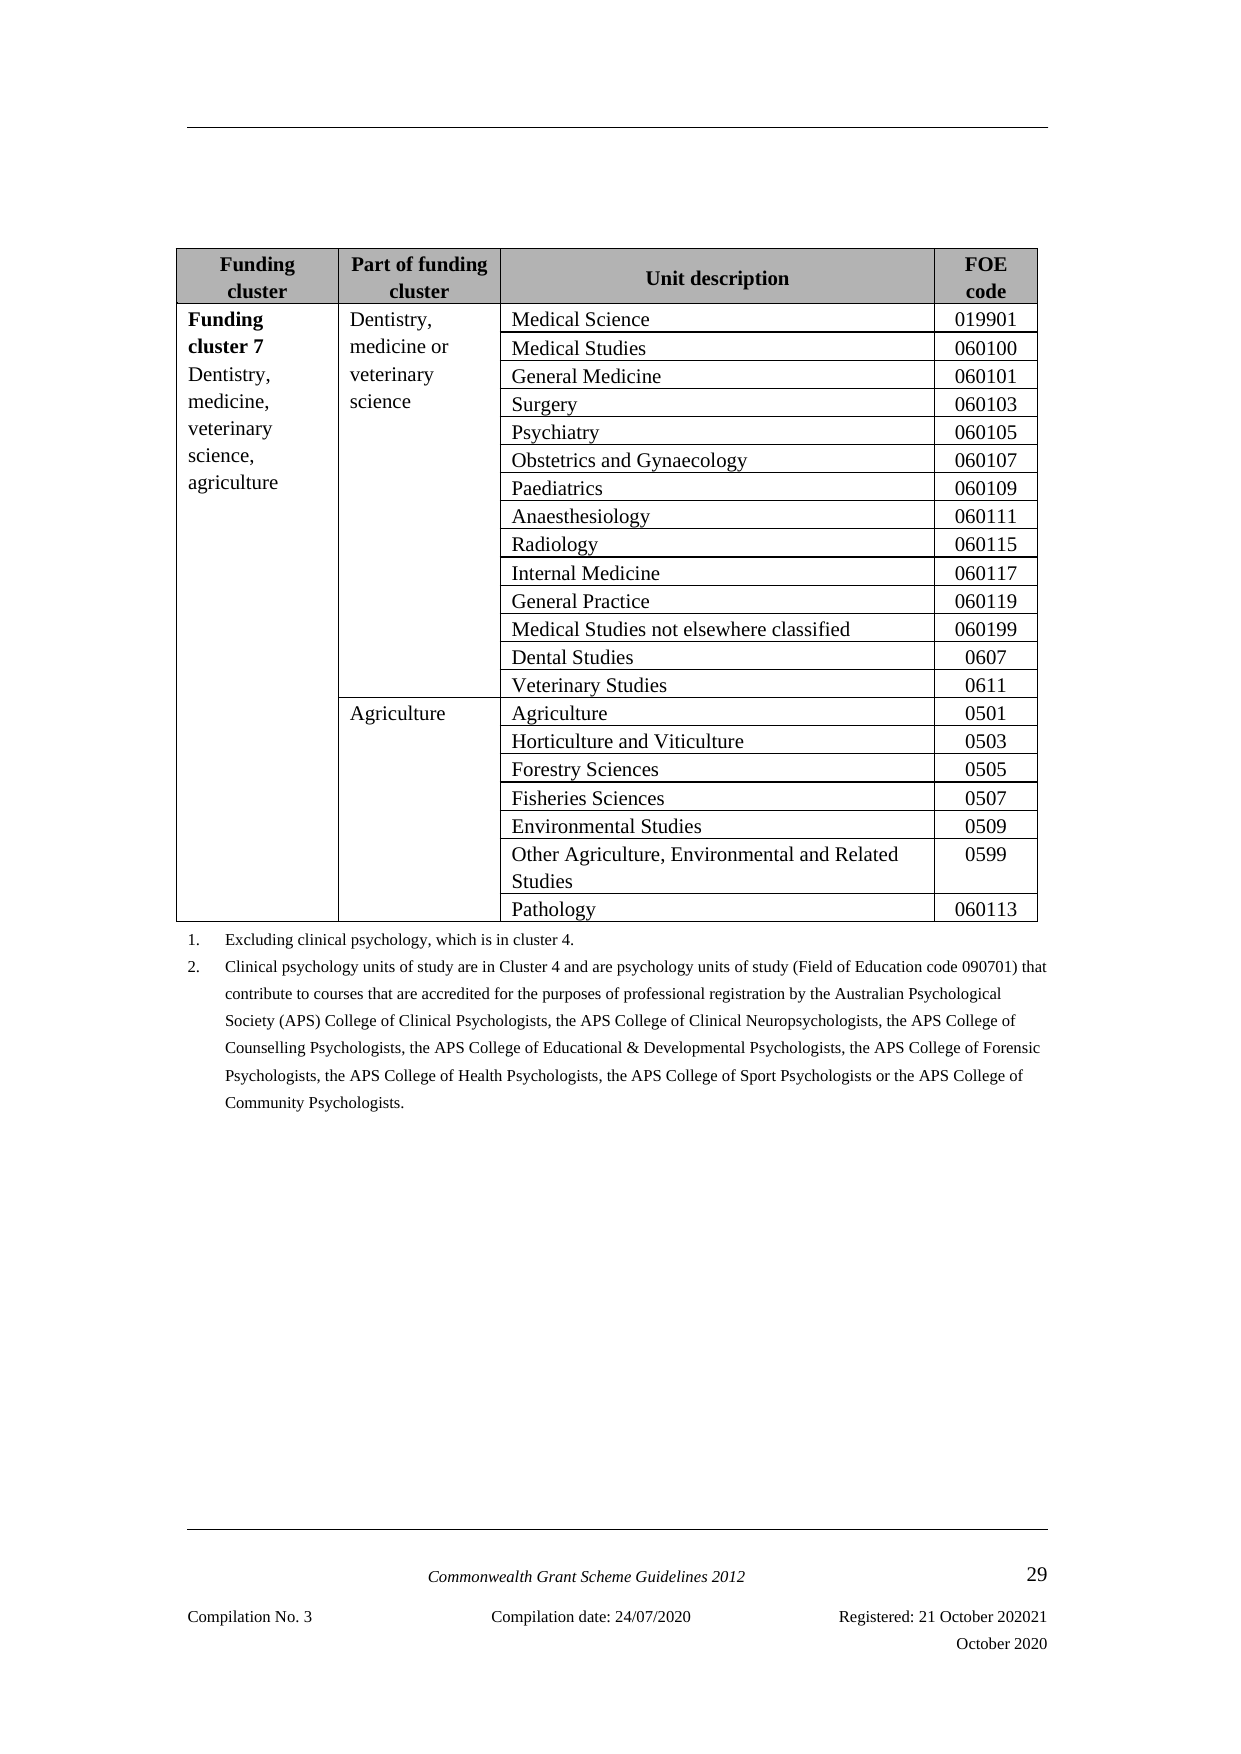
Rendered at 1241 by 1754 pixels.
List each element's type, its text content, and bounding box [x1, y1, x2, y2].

table_cell 060115 [935, 529, 1037, 556]
table_cell Horticulture and Viticulture [501, 726, 934, 753]
table_cell 0505 [935, 754, 1037, 781]
table_cell Psychiatry [501, 417, 934, 444]
table_cell Veterinary Studies [501, 670, 934, 697]
table_cell Paediatrics [501, 473, 934, 500]
table_cell Dentistry, medicine or veterinary science [339, 304, 500, 697]
table_cell Radiology [501, 529, 934, 556]
list Excluding clinical psychology, which is in cluster 4. [187, 922, 1048, 949]
table_cell Anaesthesiology [501, 501, 934, 528]
table_cell Medical Studies not elsewhere classified [501, 614, 934, 641]
table_cell Pathology [501, 894, 934, 921]
table_cell Forestry Sciences [501, 754, 934, 781]
table_cell 060100 [935, 333, 1037, 359]
table_cell 0599 [935, 839, 1037, 893]
table_cell 060113 [935, 894, 1037, 921]
table_cell 060103 [935, 389, 1037, 416]
table_cell General Medicine [501, 361, 934, 388]
table_header Unit description [501, 249, 934, 303]
table_cell 060199 [935, 614, 1037, 641]
table_cell Fisheries Sciences [501, 783, 934, 809]
table_cell 060117 [935, 558, 1037, 584]
table_cell Funding cluster 7 Dentistry, medicine, veterinary science, agriculture [177, 304, 338, 921]
table_cell Internal Medicine [501, 558, 934, 584]
table_cell 0503 [935, 726, 1037, 753]
table_cell 0509 [935, 811, 1037, 838]
table_cell 019901 [935, 304, 1037, 331]
table_cell General Practice [501, 586, 934, 613]
table_cell Surgery [501, 389, 934, 416]
table_cell 060101 [935, 361, 1037, 388]
table_cell 060105 [935, 417, 1037, 444]
table_cell Agriculture [501, 698, 934, 725]
table_cell Medical Studies [501, 333, 934, 359]
table_cell 060119 [935, 586, 1037, 613]
table_cell 0507 [935, 783, 1037, 809]
table_cell 0607 [935, 642, 1037, 669]
table_cell 060111 [935, 501, 1037, 528]
table_cell Dental Studies [501, 642, 934, 669]
table_cell Medical Science [501, 304, 934, 331]
table_cell Agriculture [339, 698, 500, 921]
table_header Part of funding cluster [339, 249, 500, 303]
table_cell 0611 [935, 670, 1037, 697]
table_header Funding cluster [177, 249, 338, 303]
table_header FOE code [935, 249, 1037, 303]
table_cell Obstetrics and Gynaecology [501, 445, 934, 472]
list Clinical psychology units of study are in Cluster 4 and are psychology units of study (Field of Education code 090701) that contribute to courses that are accredited for the purposes of professional registration by the Australian Psychological Society (APS) College of Clinical Psychologists, the APS College of Clinical Neuropsychologists, the APS College of Counselling Psychologists, the APS College of Educational & Developmental Psychologists, the APS College of Forensic Psychologists, the APS College of Health Psychologists, the APS College of Sport Psychologists or the APS College of Community Psychologists. [187, 949, 1048, 1112]
table_cell 060109 [935, 473, 1037, 500]
table_cell Environmental Studies [501, 811, 934, 838]
table_cell 060107 [935, 445, 1037, 472]
table_cell 0501 [935, 698, 1037, 725]
table_cell Other Agriculture, Environmental and Related Studies [501, 839, 934, 893]
